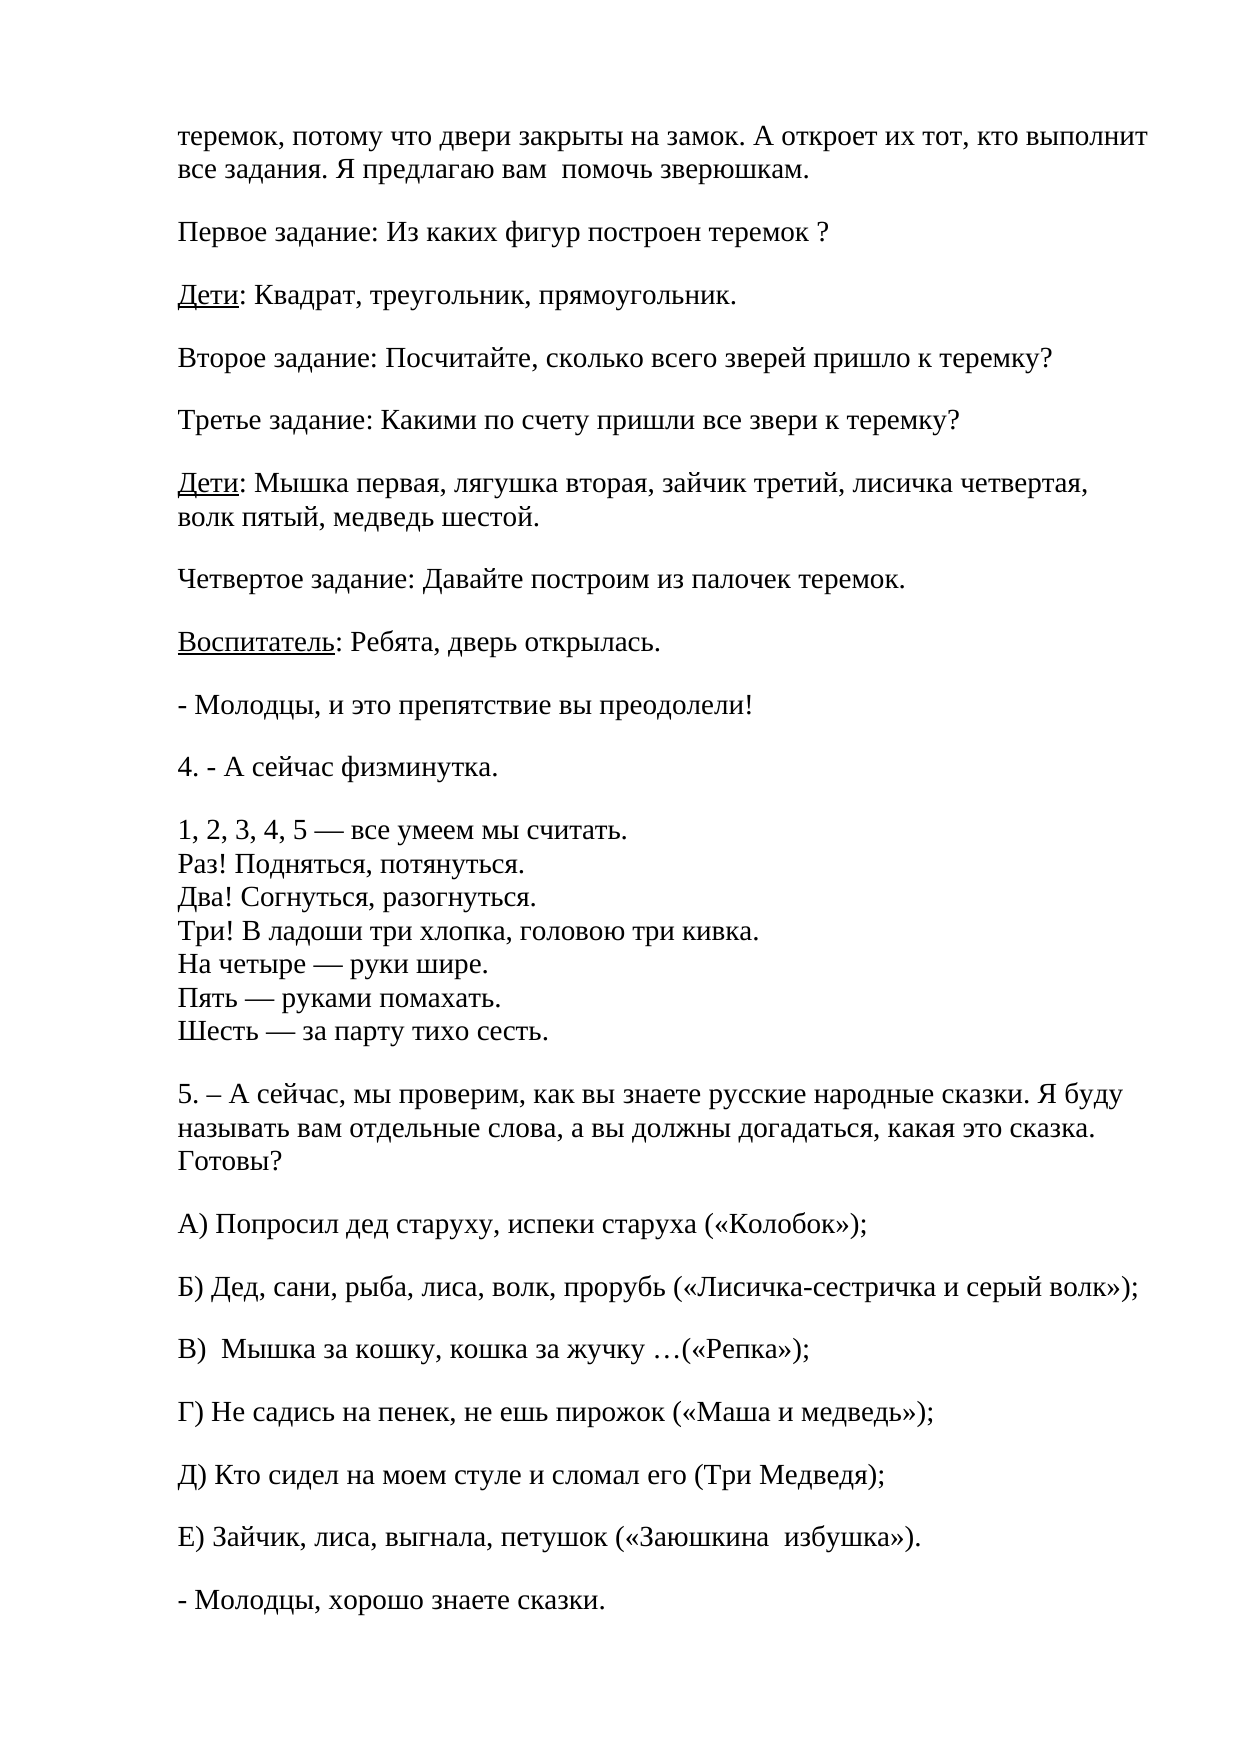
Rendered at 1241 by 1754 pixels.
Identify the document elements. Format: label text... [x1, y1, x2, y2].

text 5. – А сейчас, мы проверим, как вы знаете русские народные сказки. Я буду называть вам отдельные слова, а вы должны догадаться, какая это сказка. Готовы? [177, 1076, 1152, 1177]
text На четыре — руки шире. [177, 946, 1152, 980]
text Шесть — за парту тихо сесть. [177, 1013, 1152, 1047]
text Раз! Подняться, потянуться. [177, 846, 1152, 879]
text - Молодцы, хорошо знаете сказки. [177, 1582, 1152, 1616]
text Г) Не садись на пенек, не ешь пирожок («Маша и медведь»); [177, 1394, 1152, 1428]
text Е) Зайчик, лиса, выгнала, петушок («Заюшкина избушка»). [177, 1519, 1152, 1553]
text В) Мышка за кошку, кошка за жучку …(«Репка»); [177, 1331, 1152, 1365]
text Пять — руками помахать. [177, 980, 1152, 1013]
text Четвертое задание: Давайте построим из палочек теремок. [177, 561, 1152, 595]
text Воспитатель: Ребята, дверь открылась. [177, 624, 1152, 658]
text - Молодцы, и это препятствие вы преодолели! [177, 687, 1152, 720]
text Два! Согнуться, разогнуться. [177, 879, 1152, 913]
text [177, 118, 1152, 185]
text 1, 2, 3, 4, 5 — все умеем мы считать. [177, 812, 1152, 846]
text Дети: Мышка первая, лягушка вторая, зайчик третий, лисичка четвертая, волк пятый, медведь шестой. [177, 465, 1152, 532]
text Д) Кто сидел на моем стуле и сломал его (Три Медведя); [177, 1457, 1152, 1490]
text Б) Дед, сани, рыба, лиса, волк, прорубь («Лисичка-сестричка и серый волк»); [177, 1269, 1152, 1302]
text 4. - А сейчас физминутка. [177, 749, 1152, 783]
text Дети: Квадрат, треугольник, прямоугольник. [177, 277, 1152, 311]
text А) Попросил дед старуху, испеки старуха («Колобок»); [177, 1206, 1152, 1239]
text Три! В ладоши три хлопка, головою три кивка. [177, 913, 1152, 946]
text Первое задание: Из каких фигур построен теремок ? [177, 214, 1152, 248]
text Второе задание: Посчитайте, сколько всего зверей пришло к теремку? [177, 340, 1152, 373]
text Третье задание: Какими по счету пришли все звери к теремку? [177, 402, 1152, 436]
